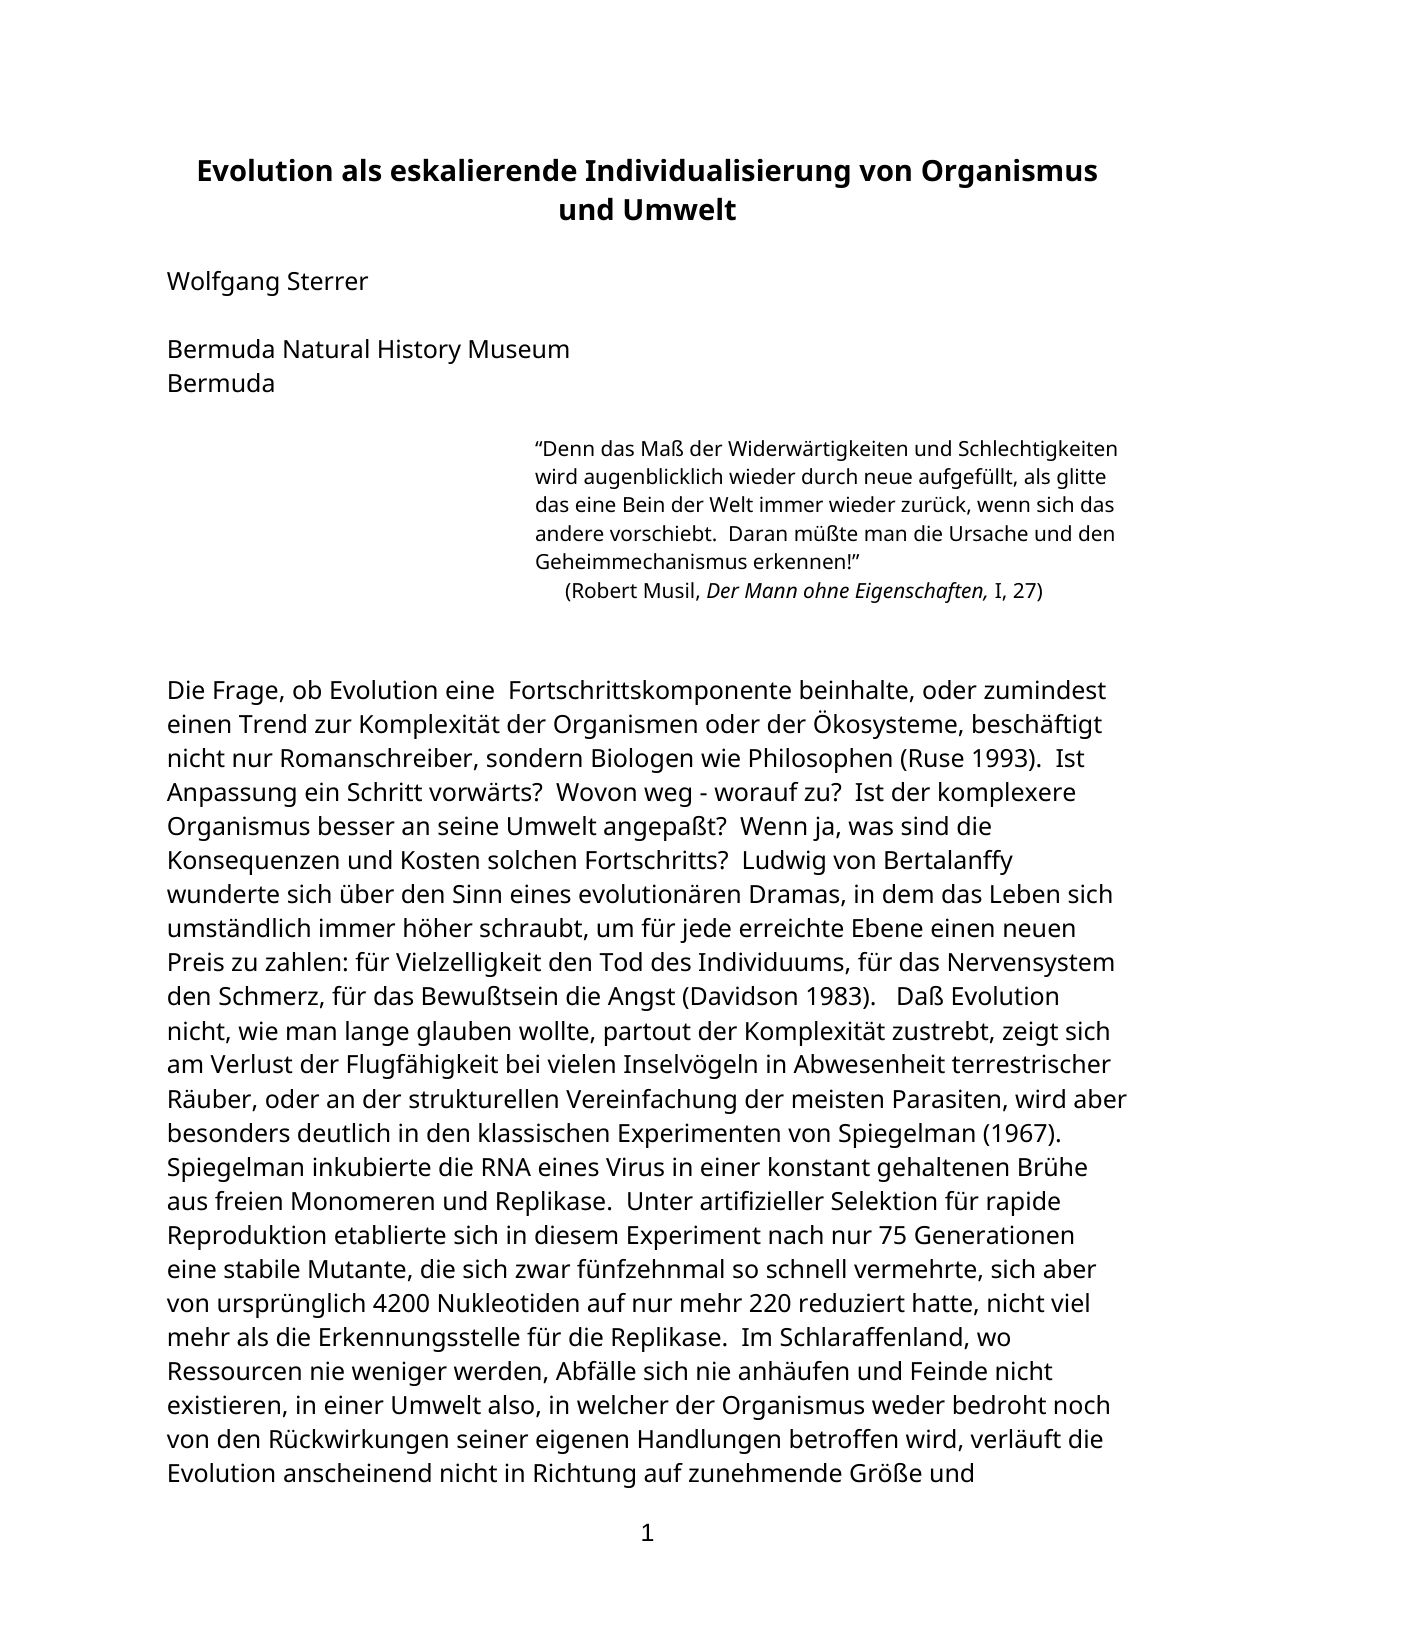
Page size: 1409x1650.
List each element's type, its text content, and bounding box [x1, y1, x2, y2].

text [167, 672, 1128, 1490]
text Bermuda Natural History Museum [167, 332, 1128, 366]
text Wolfgang Sterrer [167, 263, 1128, 297]
text Bermuda [167, 366, 1128, 400]
text “Denn das Maß der Widerwärtigkeiten und Schlechtigkeiten wird augenblicklich wieder durch neue aufgefüllt, als glitte das eine Bein der Welt immer wieder zurück, wenn sich das andere vorschiebt. Daran müßte man die Ursache und den Geheimmechanismus erkennen!” [535, 434, 1128, 576]
text Evolution als eskalierende Individualisierung von Organismus und Umwelt [167, 150, 1128, 229]
text (Robert Musil, Der Mann ohne Eigenschaften, I, 27) [535, 576, 1128, 604]
